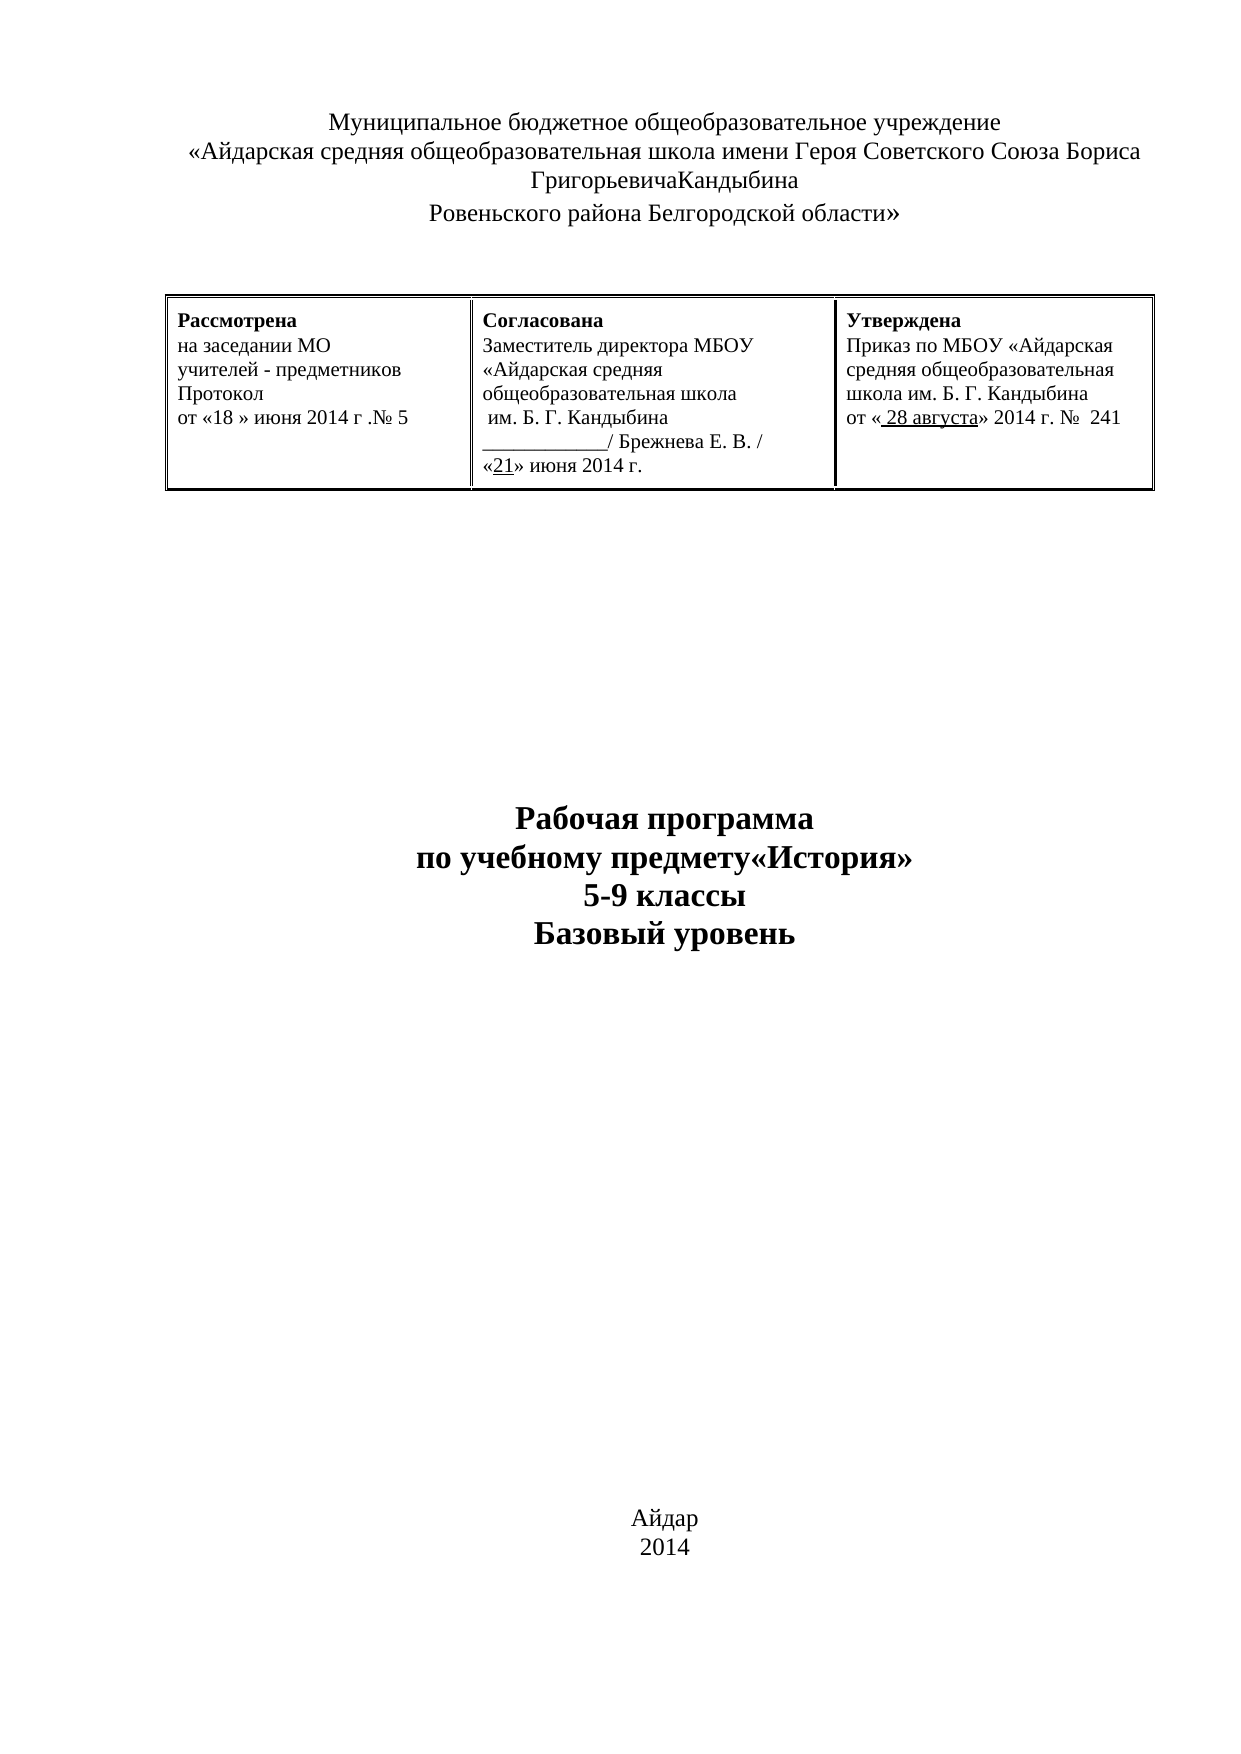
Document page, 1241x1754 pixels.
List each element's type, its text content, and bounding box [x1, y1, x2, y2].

table_header Утверждена Приказ по МБОУ «Айдарская средняя общеобразовательная школа им. Б. Г. Кандыбина от « 28 августа» 2014 г. № 241 [835, 298, 1152, 488]
table_header Рассмотрена на заседании МО учителей - предметников Протокол от «18 » июня 2014 г .№ 5 [168, 298, 471, 488]
text Рабочая программа [177, 798, 1152, 837]
text Муниципальное бюджетное общеобразовательное учреждение [177, 107, 1152, 136]
text по учебному предмету«История» [177, 837, 1152, 875]
table_header Согласована Заместитель директора МБОУ «Айдарская средняя общеобразовательная школа им. Б. Г. Кандыбина ____________/ Брежнева Е. В. / «21» июня 2014 г. [471, 296, 835, 488]
text Айдар [177, 1503, 1152, 1532]
text Базовый уровень [177, 913, 1152, 952]
text 2014 [177, 1532, 1152, 1560]
text 5-9 классы [177, 875, 1152, 913]
text Ровеньского района Белгородской области» [177, 194, 1152, 227]
text «Айдарская средняя общеобразовательная школа имени Героя Советского Союза Бориса ГригорьевичаКандыбина [177, 136, 1152, 194]
